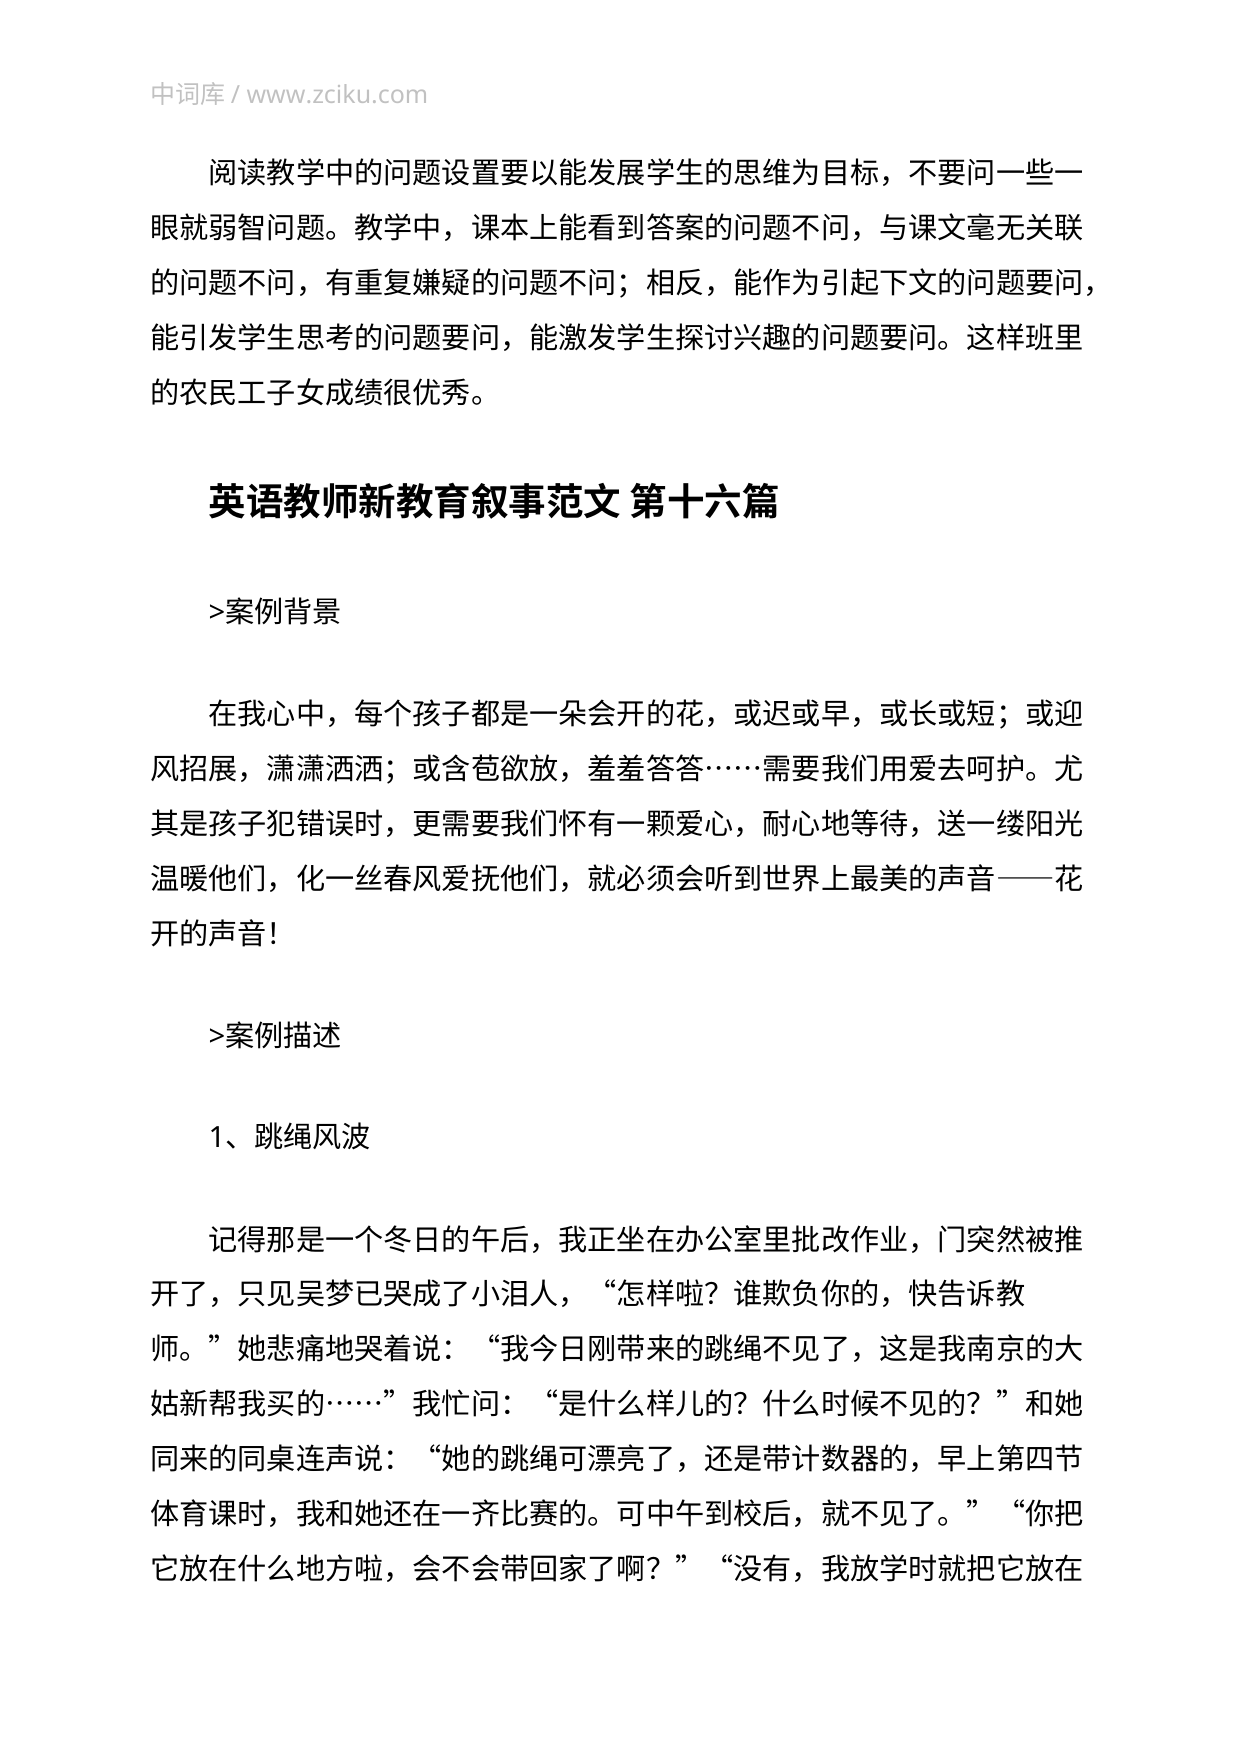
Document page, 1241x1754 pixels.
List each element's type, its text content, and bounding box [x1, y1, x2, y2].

text >案例描述 [150, 1012, 1090, 1054]
text >案例背景 [150, 589, 1090, 631]
text 1、跳绳风波 [150, 1114, 1090, 1156]
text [150, 1216, 1090, 1588]
text 在我心中，每个孩子都是一朵会开的花，或迟或早，或长或短；或迎风招展，潇潇洒洒；或含苞欲放，羞羞答答……需要我们用爱去呵护。尤其是孩子犯错误时，更需要我们怀有一颗爱心，耐心地等待，送一缕阳光温暖他们，化一丝春风爱抚他们，就必须会听到世界上最美的声音——花开的声音！ [150, 691, 1090, 953]
text 阅读教学中的问题设置要以能发展学生的思维为目标，不要问一些一眼就弱智问题。教学中，课本上能看到答案的问题不问，与课文毫无关联的问题不问，有重复嫌疑的问题不问；相反，能作为引起下文的问题要问，能引发学生思考的问题要问，能激发学生探讨兴趣的问题要问。这样班里的农民工子女成绩很优秀。 [150, 150, 1090, 412]
text 英语教师新教育叙事范文 第十六篇 [150, 471, 1090, 526]
